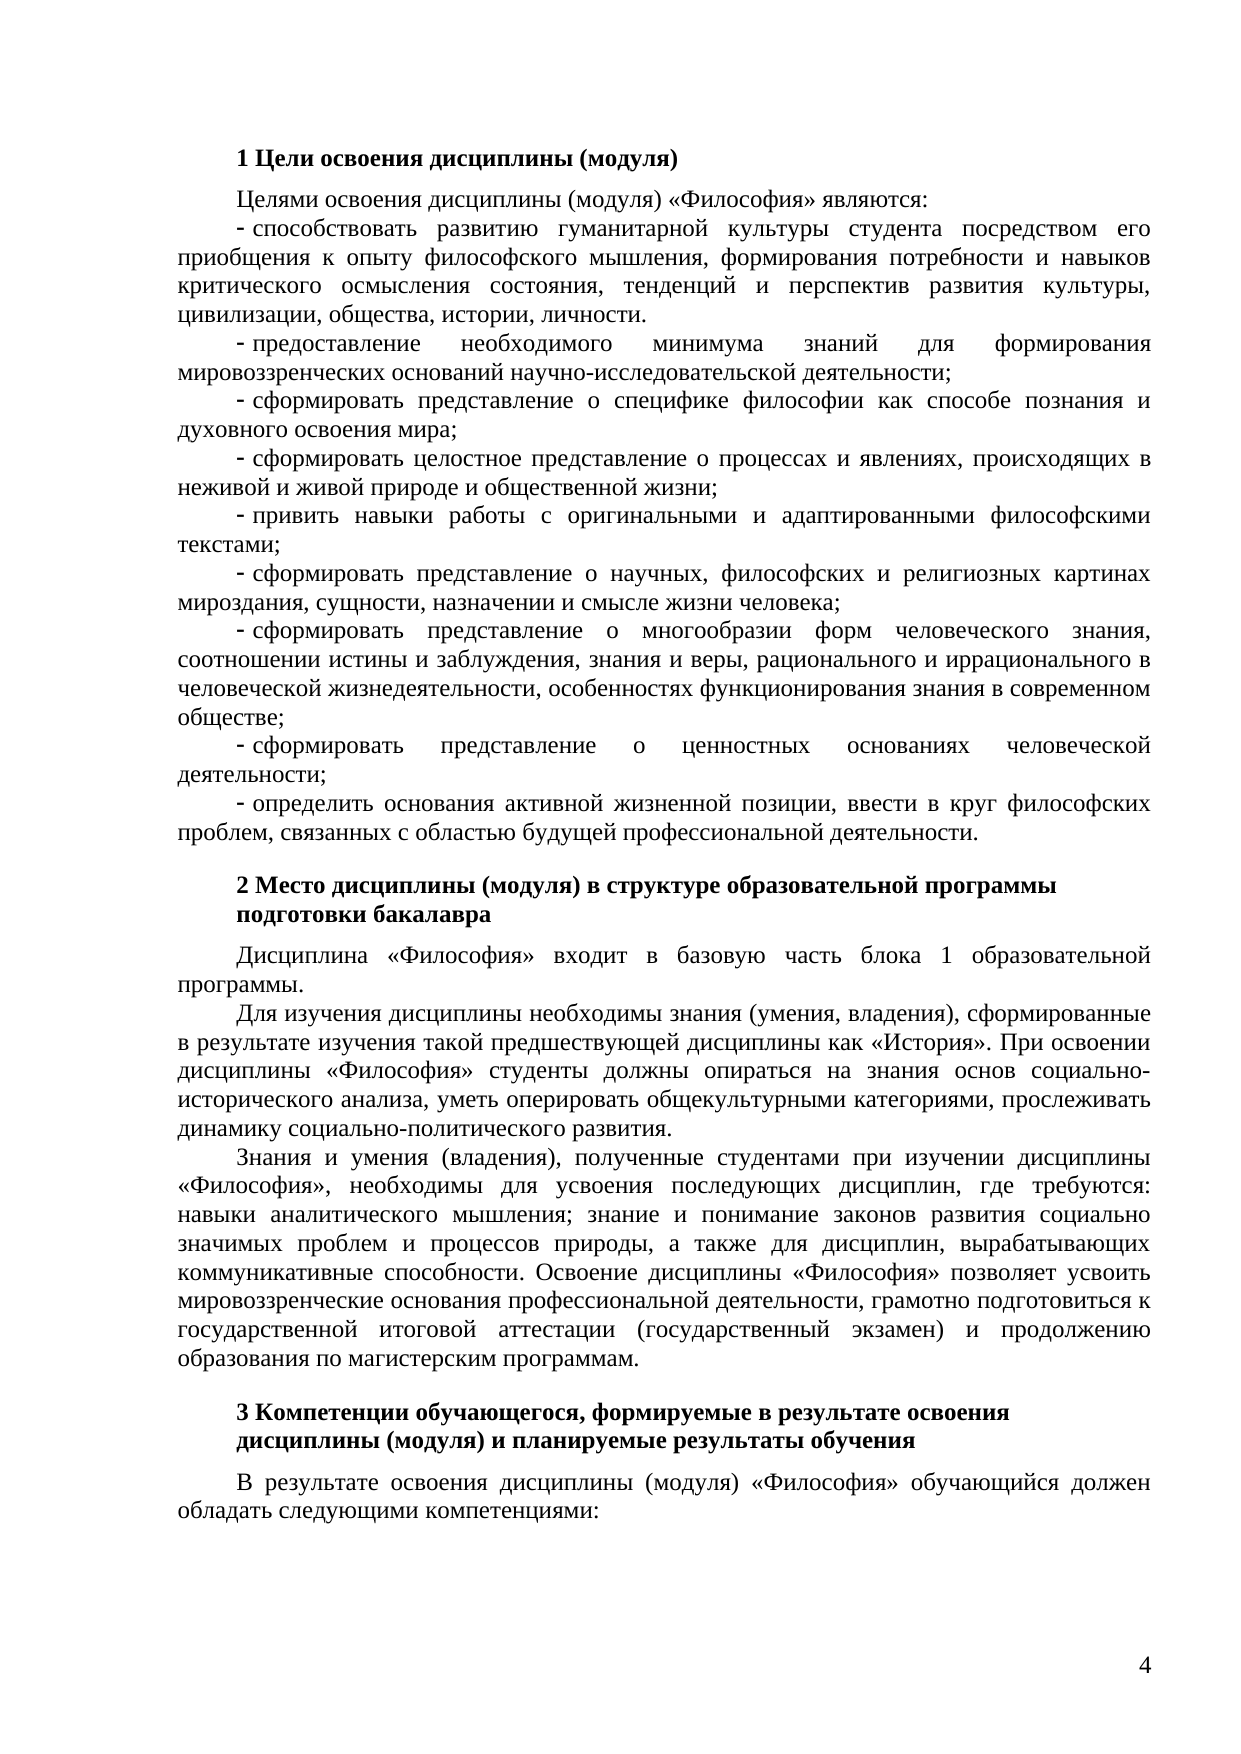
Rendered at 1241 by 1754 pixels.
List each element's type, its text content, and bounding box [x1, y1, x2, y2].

subtitle 1 Цели освоения дисциплины (модуля) [236, 143, 1152, 172]
list сформировать представление о ценностных основаниях человеческой деятельности; [177, 731, 1152, 788]
list сформировать представление о научных, философских и религиозных картинах мироздания, сущности, назначении и смысле жизни человека; [177, 558, 1152, 616]
subtitle 3 Компетенции обучающегося, формируемые в результате освоения дисциплины (модуля) и планируемые результаты обучения [236, 1397, 1152, 1454]
list привить навыки работы с оригинальными и адаптированными философскими текстами; [177, 501, 1152, 558]
text Дисциплина «Философия» входит в базовую часть блока 1 образовательной программы. [177, 941, 1152, 998]
subtitle 2 Место дисциплины (модуля) в структуре образовательной программы подготовки бакалавра [236, 871, 1152, 928]
text Целями освоения дисциплины (модуля) «Философия» являются: [177, 184, 1152, 213]
text Для изучения дисциплины необходимы знания (умения, владения), сформированные в результате изучения такой предшествующей дисциплины как «История». При освоении дисциплины «Философия» студенты должны опираться на знания основ социально-исторического анализа, уметь оперировать общекультурными категориями, прослеживать динамику социально-политического развития. [177, 998, 1152, 1142]
list способствовать развитию гуманитарной культуры студента посредством его приобщения к опыту философского мышления, формирования потребности и навыков критического осмысления состояния, тенденций и перспектив развития культуры, цивилизации, общества, истории, личности. [177, 213, 1152, 328]
text В результате освоения дисциплины (модуля) «Философия» обучающийся должен обладать следующими компетенциями: [177, 1467, 1152, 1524]
list сформировать целостное представление о процессах и явлениях, происходящих в неживой и живой природе и общественной жизни; [177, 443, 1152, 501]
text Знания и умения (владения), полученные студентами при изучении дисциплины «Философия», необходимы для усвоения последующих дисциплин, где требуются: навыки аналитического мышления; знание и понимание законов развития социально значимых проблем и процессов природы, а также для дисциплин, вырабатывающих коммуникативные способности. Освоение дисциплины «Философия» позволяет усвоить мировоззренческие основания профессиональной деятельности, грамотно подготовиться к государственной итоговой аттестации (государственный экзамен) и продолжению образования по магистерским программам. [177, 1142, 1152, 1372]
list сформировать представление о многообразии форм человеческого знания, соотношении истины и заблуждения, знания и веры, рационального и иррационального в человеческой жизнедеятельности, особенностях функционирования знания в современном обществе; [177, 616, 1152, 731]
list сформировать представление о специфике философии как способе познания и духовного освоения мира; [177, 386, 1152, 443]
list предоставление необходимого минимума знаний для формирования мировоззренческих оснований научно-исследовательской деятельности; [177, 328, 1152, 386]
list определить основания активной жизненной позиции, ввести в круг философских проблем, связанных с областью будущей профессиональной деятельности. [177, 788, 1152, 846]
